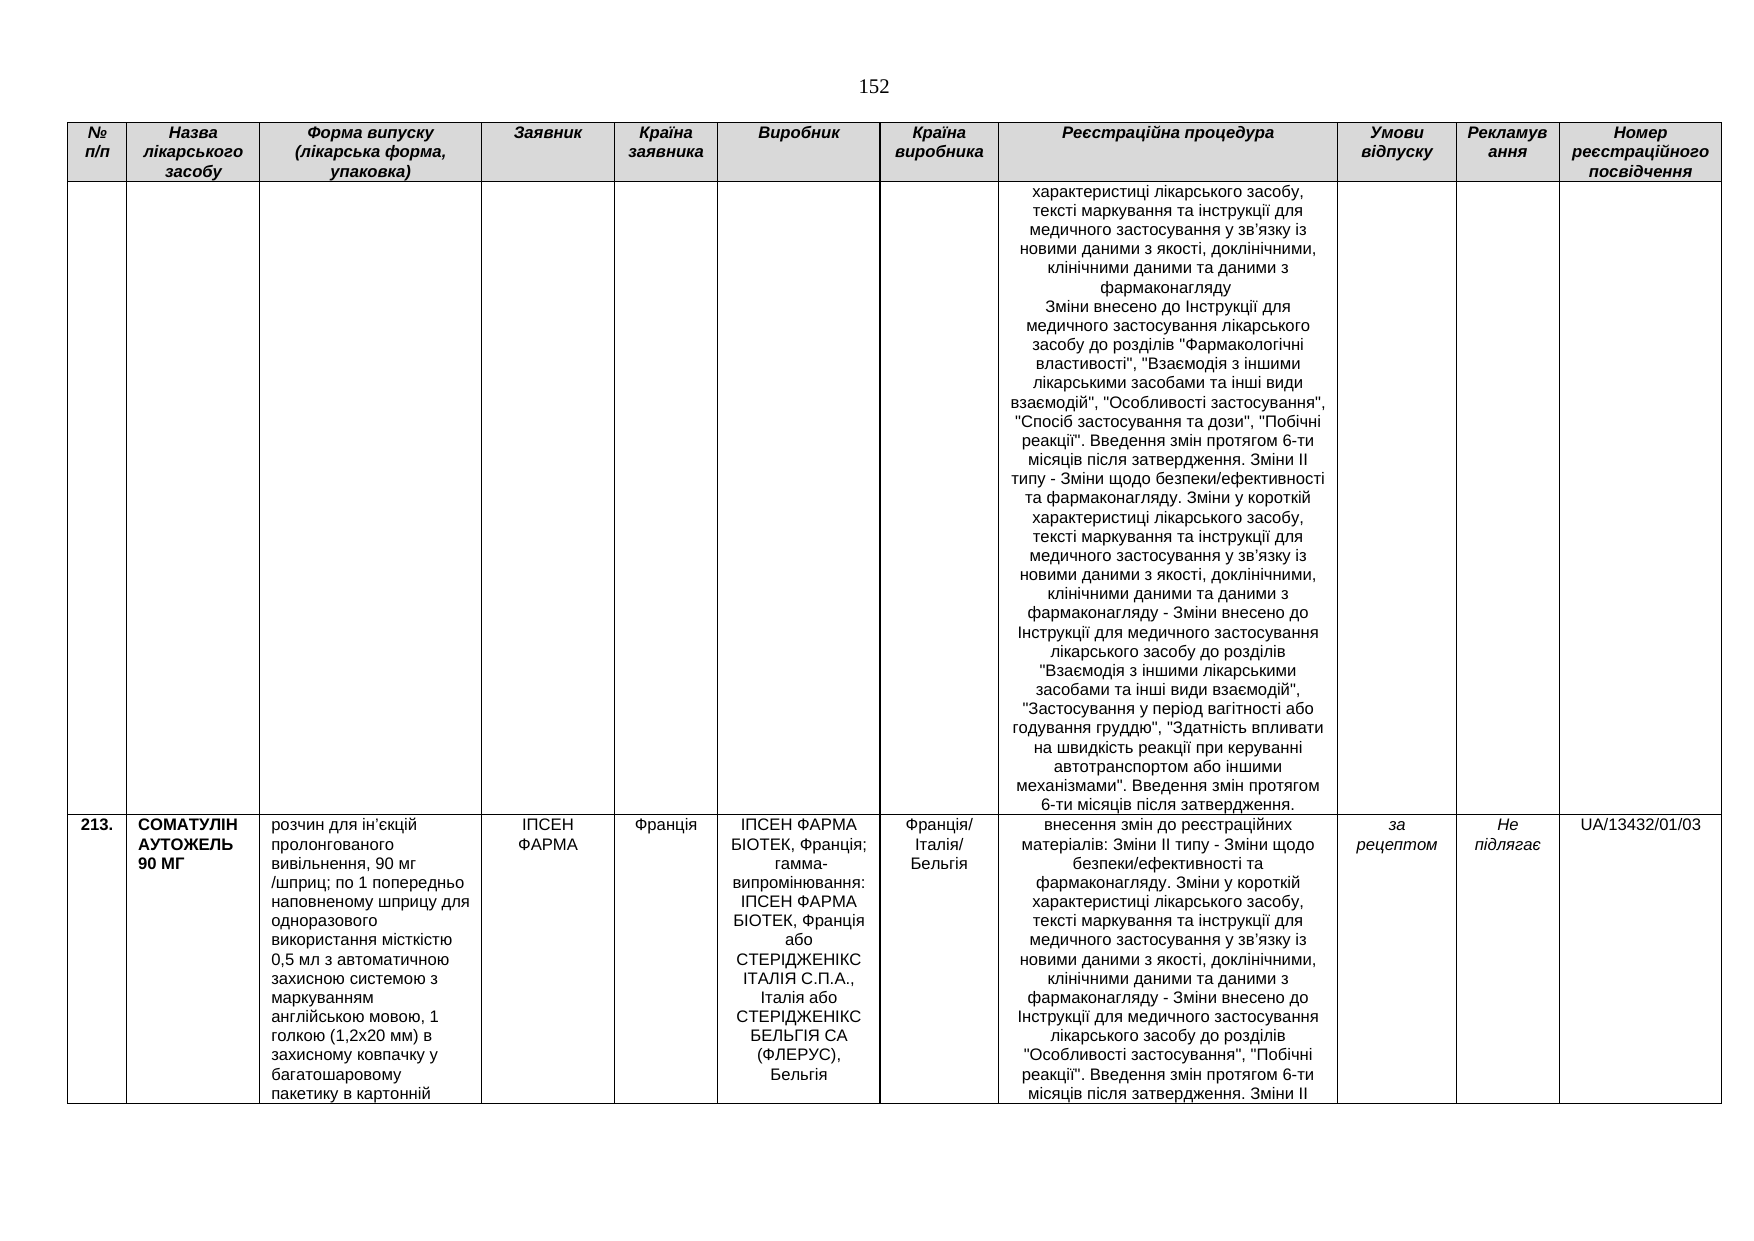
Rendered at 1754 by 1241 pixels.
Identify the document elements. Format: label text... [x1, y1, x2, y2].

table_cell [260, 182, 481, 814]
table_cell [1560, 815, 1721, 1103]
table_header Рекламування [1457, 123, 1559, 181]
table_header Номер реєстраційного посвідчення [1560, 123, 1721, 181]
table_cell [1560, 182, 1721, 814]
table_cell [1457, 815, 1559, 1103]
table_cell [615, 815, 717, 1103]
table_header Виробник [718, 123, 879, 181]
table_header Країна заявника [615, 123, 717, 181]
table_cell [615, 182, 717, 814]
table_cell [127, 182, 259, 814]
table_header Умови відпуску [1338, 123, 1456, 181]
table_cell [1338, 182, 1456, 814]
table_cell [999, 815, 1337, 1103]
table_header Реєстраційна процедура [999, 123, 1337, 181]
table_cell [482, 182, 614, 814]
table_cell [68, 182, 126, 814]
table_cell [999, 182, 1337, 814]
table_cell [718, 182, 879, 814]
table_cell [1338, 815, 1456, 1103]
table_header Форма випуску (лікарська форма, упаковка) [260, 123, 481, 181]
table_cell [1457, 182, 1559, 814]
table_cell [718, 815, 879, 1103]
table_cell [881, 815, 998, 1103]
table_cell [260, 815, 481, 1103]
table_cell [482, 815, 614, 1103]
table_header Країна виробника [881, 123, 998, 181]
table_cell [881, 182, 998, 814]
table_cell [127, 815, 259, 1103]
table_header Заявник [482, 123, 614, 181]
table_header № п/п [68, 123, 126, 181]
table_header Назва лікарського засобу [127, 123, 259, 181]
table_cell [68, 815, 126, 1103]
